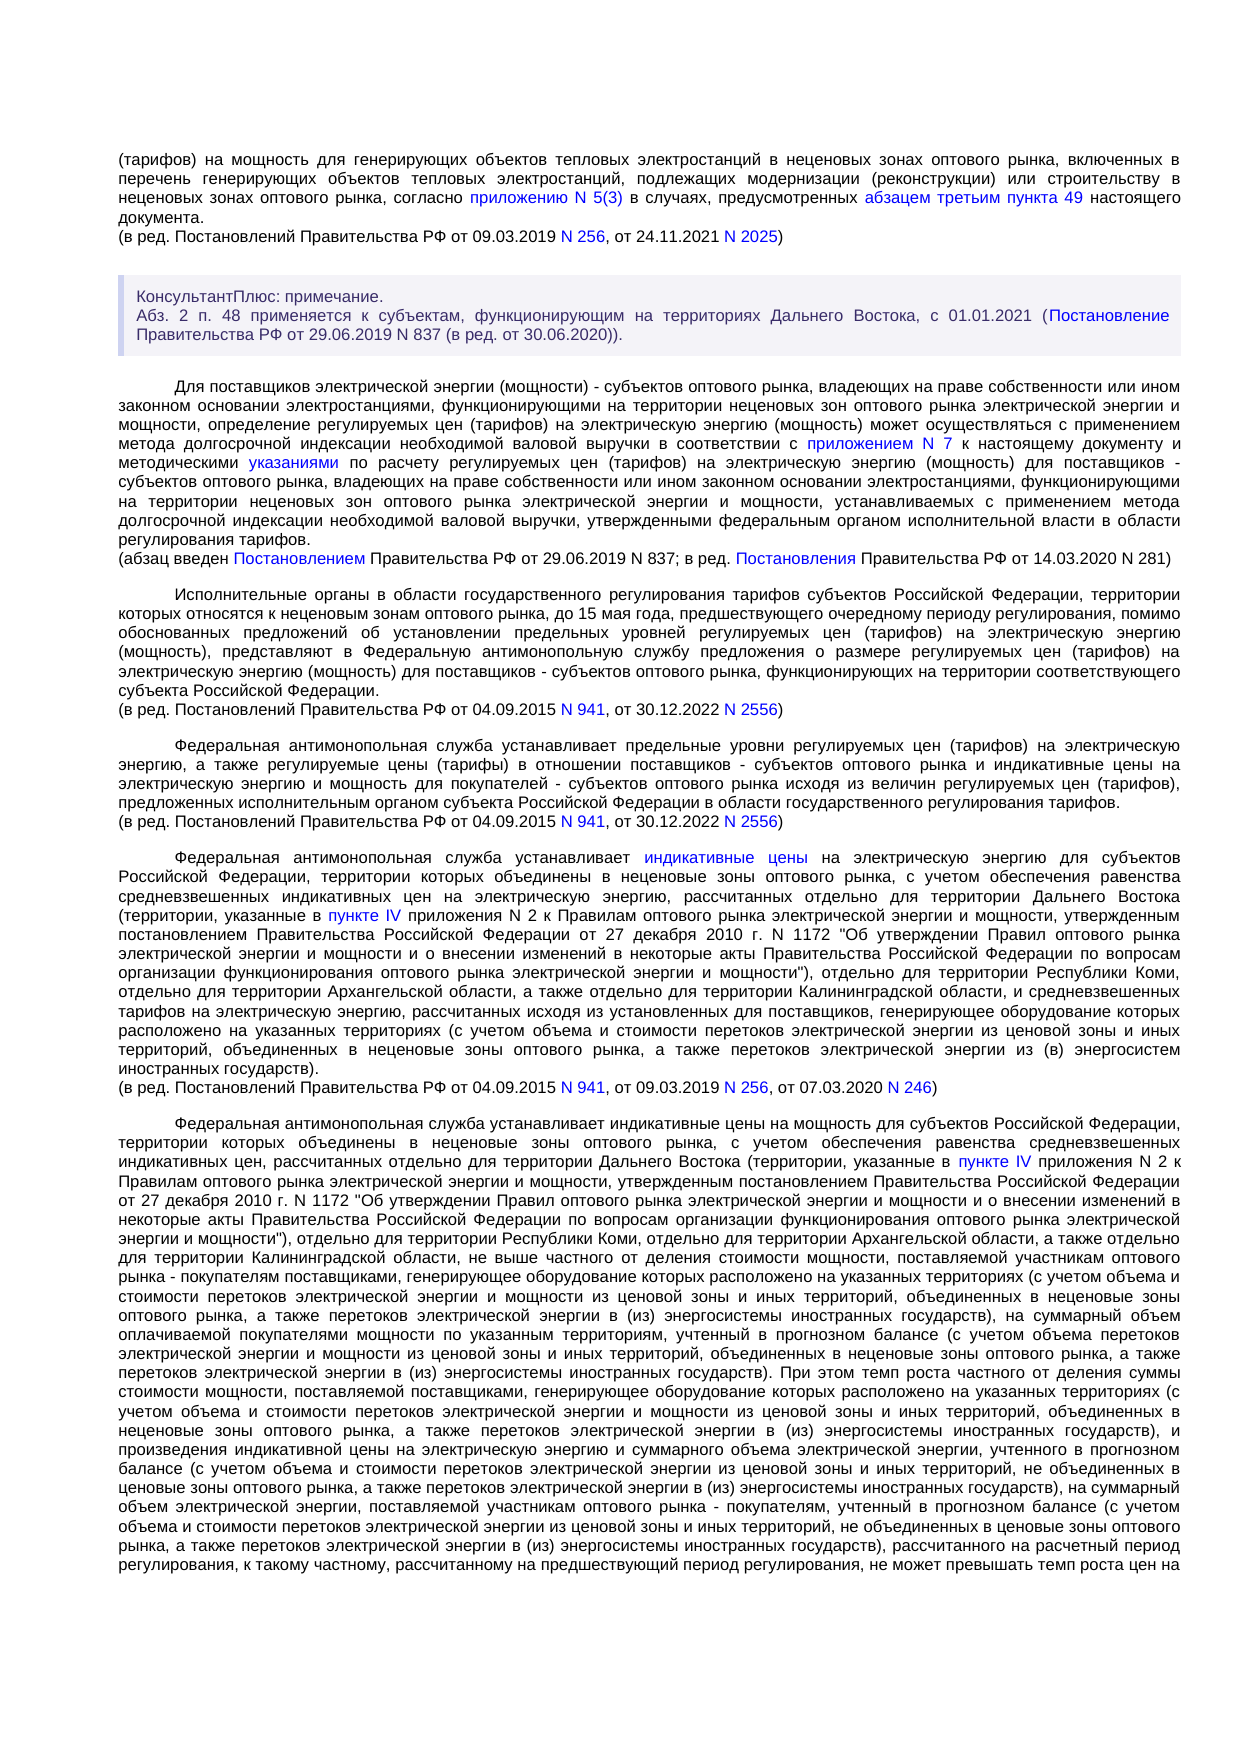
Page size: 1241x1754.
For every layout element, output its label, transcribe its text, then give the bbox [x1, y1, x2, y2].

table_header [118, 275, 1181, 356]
text (в ред. Постановлений Правительства РФ от 09.03.2019 N 256, от 24.11.2021 N 2025) [118, 227, 1181, 246]
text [118, 150, 1181, 227]
text (в ред. Постановлений Правительства РФ от 04.09.2015 N 941, от 30.12.2022 N 2556) [118, 700, 1181, 719]
text (в ред. Постановлений Правительства РФ от 04.09.2015 N 941, от 30.12.2022 N 2556) [118, 812, 1181, 831]
text Исполнительные органы в области государственного регулирования тарифов субъектов Российской Федерации, территории которых относятся к неценовым зонам оптового рынка, до 15 мая года, предшествующего очередному периоду регулирования, помимо обоснованных предложений об установлении предельных уровней регулируемых цен (тарифов) на электрическую энергию (мощность), представляют в Федеральную антимонопольную службу предложения о размере регулируемых цен (тарифов) на электрическую энергию (мощность) для поставщиков - субъектов оптового рынка, функционирующих на территории соответствующего субъекта Российской Федерации. [118, 585, 1181, 700]
text Федеральная антимонопольная служба устанавливает предельные уровни регулируемых цен (тарифов) на электрическую энергию, а также регулируемые цены (тарифы) в отношении поставщиков - субъектов оптового рынка и индикативные цены на электрическую энергию и мощность для покупателей - субъектов оптового рынка исходя из величин регулируемых цен (тарифов), предложенных исполнительным органом субъекта Российской Федерации в области государственного регулирования тарифов. [118, 736, 1181, 812]
text Для поставщиков электрической энергии (мощности) - субъектов оптового рынка, владеющих на праве собственности или ином законном основании электростанциями, функционирующими на территории неценовых зон оптового рынка электрической энергии и мощности, определение регулируемых цен (тарифов) на электрическую энергию (мощность) может осуществляться с применением метода долгосрочной индексации необходимой валовой выручки в соответствии с приложением N 7 к настоящему документу и методическими указаниями по расчету регулируемых цен (тарифов) на электрическую энергию (мощность) для поставщиков - субъектов оптового рынка, владеющих на праве собственности или ином законном основании электростанциями, функционирующими на территории неценовых зон оптового рынка электрической энергии и мощности, устанавливаемых с применением метода долгосрочной индексации необходимой валовой выручки, утвержденными федеральным органом исполнительной власти в области регулирования тарифов. [118, 376, 1181, 549]
text Федеральная антимонопольная служба устанавливает индикативные цены на электрическую энергию для субъектов Российской Федерации, территории которых объединены в неценовые зоны оптового рынка, с учетом обеспечения равенства средневзвешенных индикативных цен на электрическую энергию, рассчитанных отдельно для территории Дальнего Востока (территории, указанные в пункте IV приложения N 2 к Правилам оптового рынка электрической энергии и мощности, утвержденным постановлением Правительства Российской Федерации от 27 декабря 2010 г. N 1172 "Об утверждении Правил оптового рынка электрической энергии и мощности и о внесении изменений в некоторые акты Правительства Российской Федерации по вопросам организации функционирования оптового рынка электрической энергии и мощности"), отдельно для территории Республики Коми, отдельно для территории Архангельской области, а также отдельно для территории Калининградской области, и средневзвешенных тарифов на электрическую энергию, рассчитанных исходя из установленных для поставщиков, генерирующее оборудование которых расположено на указанных территориях (с учетом объема и стоимости перетоков электрической энергии из ценовой зоны и иных территорий, объединенных в неценовые зоны оптового рынка, а также перетоков электрической энергии из (в) энергосистем иностранных государств). [118, 848, 1181, 1078]
text (абзац введен Постановлением Правительства РФ от 29.06.2019 N 837; в ред. Постановления Правительства РФ от 14.03.2020 N 281) [118, 549, 1181, 568]
text (в ред. Постановлений Правительства РФ от 04.09.2015 N 941, от 09.03.2019 N 256, от 07.03.2020 N 246) [118, 1078, 1181, 1097]
